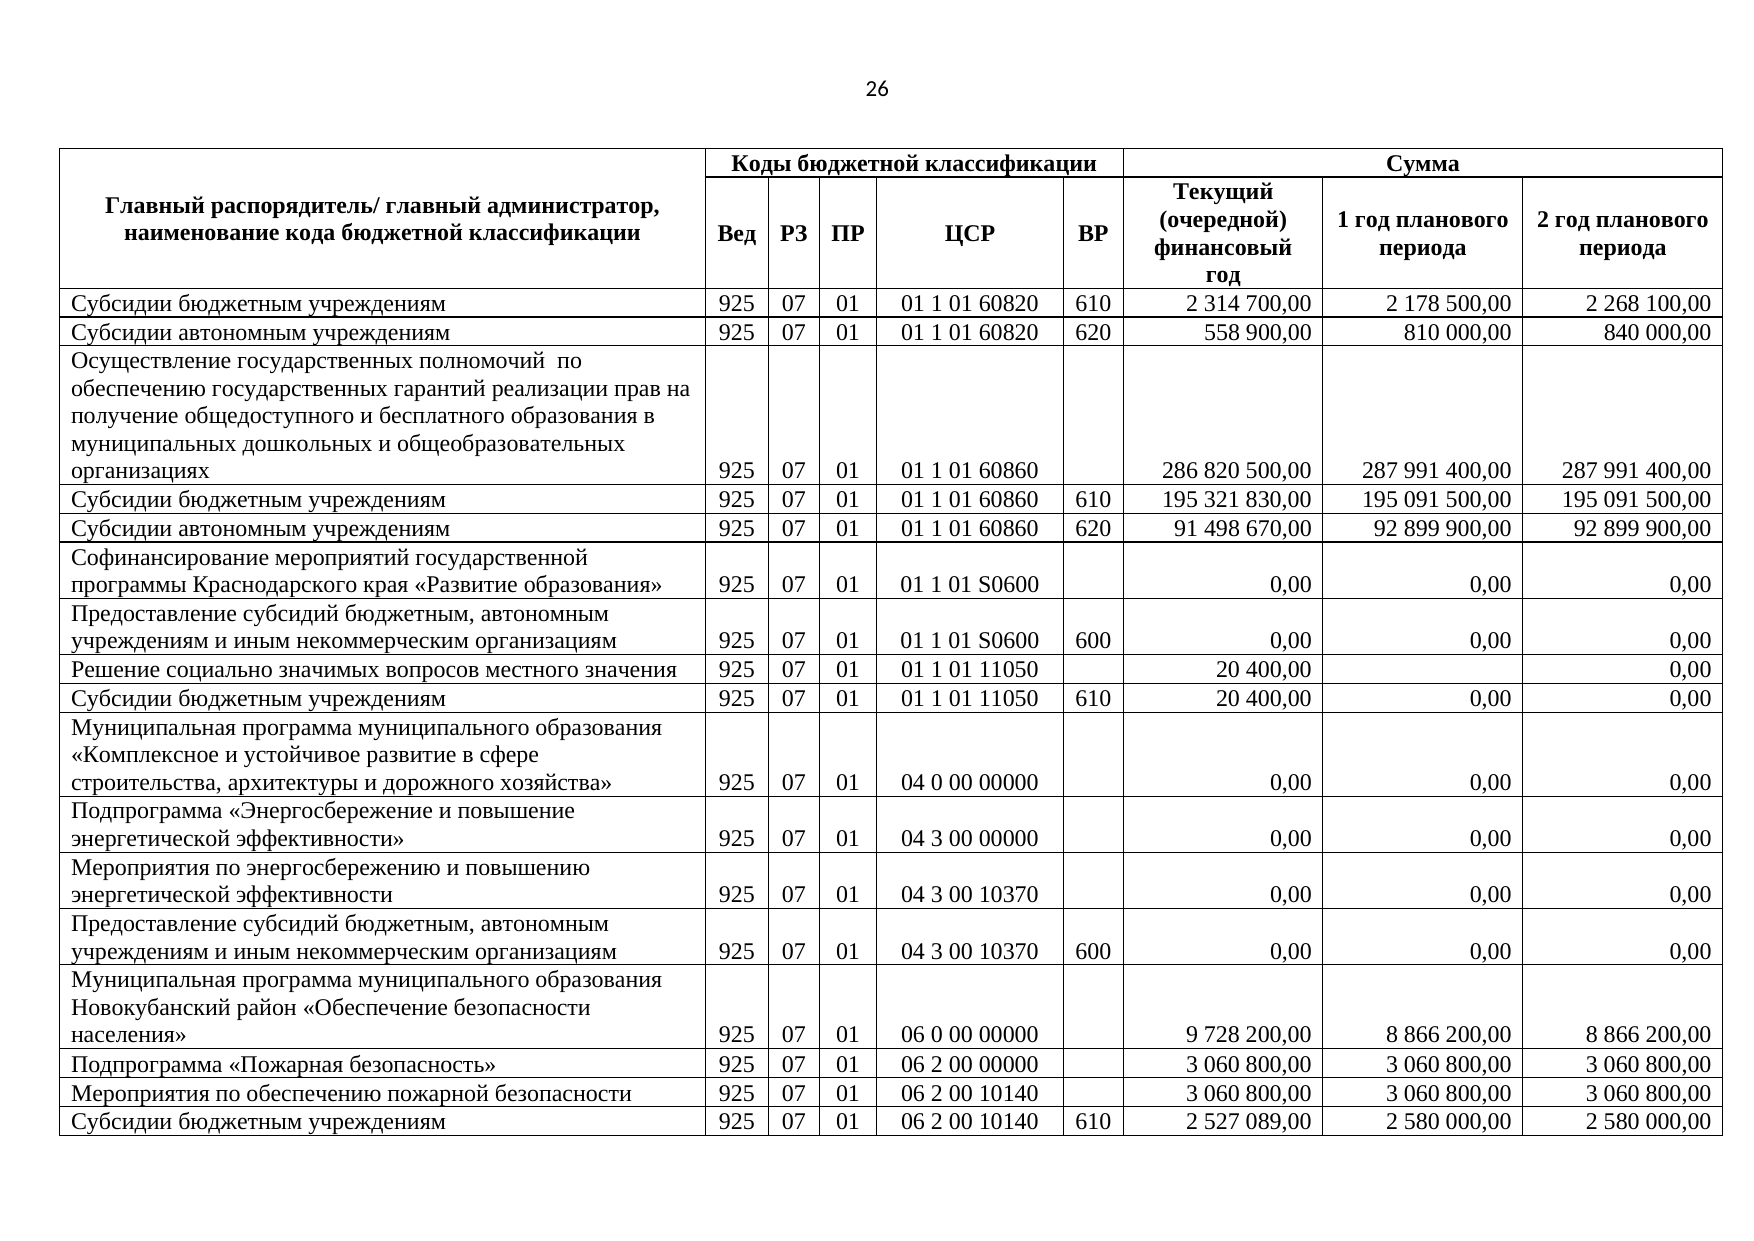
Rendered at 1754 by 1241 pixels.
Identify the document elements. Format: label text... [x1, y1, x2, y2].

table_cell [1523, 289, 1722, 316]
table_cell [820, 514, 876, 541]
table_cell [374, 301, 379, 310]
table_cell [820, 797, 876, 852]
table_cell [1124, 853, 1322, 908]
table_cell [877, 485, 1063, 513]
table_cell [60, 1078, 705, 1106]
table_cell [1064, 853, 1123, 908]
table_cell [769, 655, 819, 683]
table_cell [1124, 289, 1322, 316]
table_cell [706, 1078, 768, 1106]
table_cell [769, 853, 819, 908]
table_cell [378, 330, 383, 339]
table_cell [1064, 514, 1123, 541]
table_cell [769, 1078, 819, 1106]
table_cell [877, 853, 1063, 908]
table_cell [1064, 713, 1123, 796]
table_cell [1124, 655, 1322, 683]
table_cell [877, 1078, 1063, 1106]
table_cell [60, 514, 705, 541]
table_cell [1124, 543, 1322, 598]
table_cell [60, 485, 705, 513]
table_header Коды бюджетной классификации [706, 149, 1123, 176]
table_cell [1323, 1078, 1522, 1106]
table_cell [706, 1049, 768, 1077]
table_cell РЗ [769, 178, 819, 288]
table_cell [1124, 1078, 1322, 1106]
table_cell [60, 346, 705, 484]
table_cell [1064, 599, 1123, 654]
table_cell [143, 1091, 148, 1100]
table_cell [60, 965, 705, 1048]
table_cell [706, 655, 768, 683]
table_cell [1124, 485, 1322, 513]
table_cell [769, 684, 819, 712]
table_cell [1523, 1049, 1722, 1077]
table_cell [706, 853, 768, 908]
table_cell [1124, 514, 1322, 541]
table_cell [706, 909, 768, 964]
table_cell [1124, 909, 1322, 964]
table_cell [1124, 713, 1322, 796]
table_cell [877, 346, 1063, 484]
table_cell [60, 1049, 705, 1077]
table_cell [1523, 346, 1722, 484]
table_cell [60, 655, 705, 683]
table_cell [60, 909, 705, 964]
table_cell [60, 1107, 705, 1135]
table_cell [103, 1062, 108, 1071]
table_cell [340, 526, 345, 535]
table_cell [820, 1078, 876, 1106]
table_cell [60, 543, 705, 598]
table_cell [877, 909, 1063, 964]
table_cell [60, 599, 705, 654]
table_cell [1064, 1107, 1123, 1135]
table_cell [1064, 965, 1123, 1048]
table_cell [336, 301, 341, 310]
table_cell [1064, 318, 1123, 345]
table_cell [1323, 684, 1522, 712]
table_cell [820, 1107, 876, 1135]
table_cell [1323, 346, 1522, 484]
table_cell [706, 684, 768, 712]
table_cell ВР [1064, 178, 1123, 288]
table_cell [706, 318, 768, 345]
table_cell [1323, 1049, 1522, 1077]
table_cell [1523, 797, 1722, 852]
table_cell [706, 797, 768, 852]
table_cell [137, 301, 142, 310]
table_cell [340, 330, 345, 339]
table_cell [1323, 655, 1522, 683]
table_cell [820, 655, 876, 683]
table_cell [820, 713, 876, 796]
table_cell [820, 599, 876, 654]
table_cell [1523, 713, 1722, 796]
table_cell 2 год планового периода [1523, 178, 1722, 288]
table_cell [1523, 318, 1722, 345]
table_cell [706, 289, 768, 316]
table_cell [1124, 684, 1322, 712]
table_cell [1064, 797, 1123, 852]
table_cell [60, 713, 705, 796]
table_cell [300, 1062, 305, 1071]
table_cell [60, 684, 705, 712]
table_cell Вед [706, 178, 768, 288]
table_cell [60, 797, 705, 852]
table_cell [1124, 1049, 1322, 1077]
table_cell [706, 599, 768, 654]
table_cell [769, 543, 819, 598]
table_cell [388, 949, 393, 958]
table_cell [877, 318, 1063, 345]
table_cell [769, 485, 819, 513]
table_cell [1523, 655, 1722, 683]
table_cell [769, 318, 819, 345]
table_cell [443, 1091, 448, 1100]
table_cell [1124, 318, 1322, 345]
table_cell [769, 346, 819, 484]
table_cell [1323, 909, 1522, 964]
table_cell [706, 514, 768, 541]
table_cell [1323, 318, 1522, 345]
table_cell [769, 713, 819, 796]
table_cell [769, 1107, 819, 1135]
table_cell ПР [820, 178, 876, 288]
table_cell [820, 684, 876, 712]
table_cell Текущий (очередной) финансовый год [1124, 178, 1322, 288]
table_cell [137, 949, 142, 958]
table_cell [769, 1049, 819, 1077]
table_cell ЦСР [877, 178, 1063, 288]
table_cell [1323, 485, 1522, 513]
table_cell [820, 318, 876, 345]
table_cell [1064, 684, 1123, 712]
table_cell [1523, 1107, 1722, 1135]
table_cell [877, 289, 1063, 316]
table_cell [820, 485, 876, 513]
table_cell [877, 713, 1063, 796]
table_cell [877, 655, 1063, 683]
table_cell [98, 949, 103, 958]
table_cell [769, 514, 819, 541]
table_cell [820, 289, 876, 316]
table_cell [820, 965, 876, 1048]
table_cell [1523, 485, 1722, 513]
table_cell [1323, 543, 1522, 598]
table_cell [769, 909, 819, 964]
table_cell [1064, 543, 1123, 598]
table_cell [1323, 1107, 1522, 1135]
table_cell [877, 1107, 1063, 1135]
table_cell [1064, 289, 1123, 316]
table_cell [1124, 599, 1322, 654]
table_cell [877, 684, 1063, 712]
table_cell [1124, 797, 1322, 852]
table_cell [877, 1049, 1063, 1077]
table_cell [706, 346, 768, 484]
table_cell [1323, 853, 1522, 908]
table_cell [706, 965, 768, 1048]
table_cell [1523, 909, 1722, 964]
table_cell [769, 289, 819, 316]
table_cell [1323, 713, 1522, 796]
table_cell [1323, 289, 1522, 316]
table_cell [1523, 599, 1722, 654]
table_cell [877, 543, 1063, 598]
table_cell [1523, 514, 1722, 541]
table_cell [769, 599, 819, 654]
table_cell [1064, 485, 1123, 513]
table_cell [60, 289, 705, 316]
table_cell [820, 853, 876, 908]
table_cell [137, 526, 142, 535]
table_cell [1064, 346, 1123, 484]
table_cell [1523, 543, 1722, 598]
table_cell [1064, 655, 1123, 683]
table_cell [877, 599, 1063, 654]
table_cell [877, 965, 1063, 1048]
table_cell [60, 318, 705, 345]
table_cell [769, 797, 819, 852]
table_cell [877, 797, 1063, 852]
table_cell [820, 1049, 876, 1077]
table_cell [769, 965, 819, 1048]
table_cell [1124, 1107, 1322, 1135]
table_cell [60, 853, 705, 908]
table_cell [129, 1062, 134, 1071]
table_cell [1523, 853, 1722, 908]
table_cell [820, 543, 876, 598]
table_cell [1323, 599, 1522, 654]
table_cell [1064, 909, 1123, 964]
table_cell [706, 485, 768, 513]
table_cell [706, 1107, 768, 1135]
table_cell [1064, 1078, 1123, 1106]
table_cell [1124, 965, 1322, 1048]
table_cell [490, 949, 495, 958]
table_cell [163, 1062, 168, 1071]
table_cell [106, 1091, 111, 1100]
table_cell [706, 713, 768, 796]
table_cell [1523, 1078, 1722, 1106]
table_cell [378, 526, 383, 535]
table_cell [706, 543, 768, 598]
table_header Сумма [1124, 149, 1722, 176]
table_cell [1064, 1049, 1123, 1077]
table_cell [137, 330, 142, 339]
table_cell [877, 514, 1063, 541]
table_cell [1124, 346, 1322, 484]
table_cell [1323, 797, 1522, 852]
table_cell 1 год планового периода [1323, 178, 1522, 288]
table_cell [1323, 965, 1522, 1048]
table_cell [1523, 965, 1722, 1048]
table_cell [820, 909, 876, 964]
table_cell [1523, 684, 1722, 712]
table_header Главный распорядитель/ главный администратор, наименование кода бюджетной классификации [60, 149, 705, 288]
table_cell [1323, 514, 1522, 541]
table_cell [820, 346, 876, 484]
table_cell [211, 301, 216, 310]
